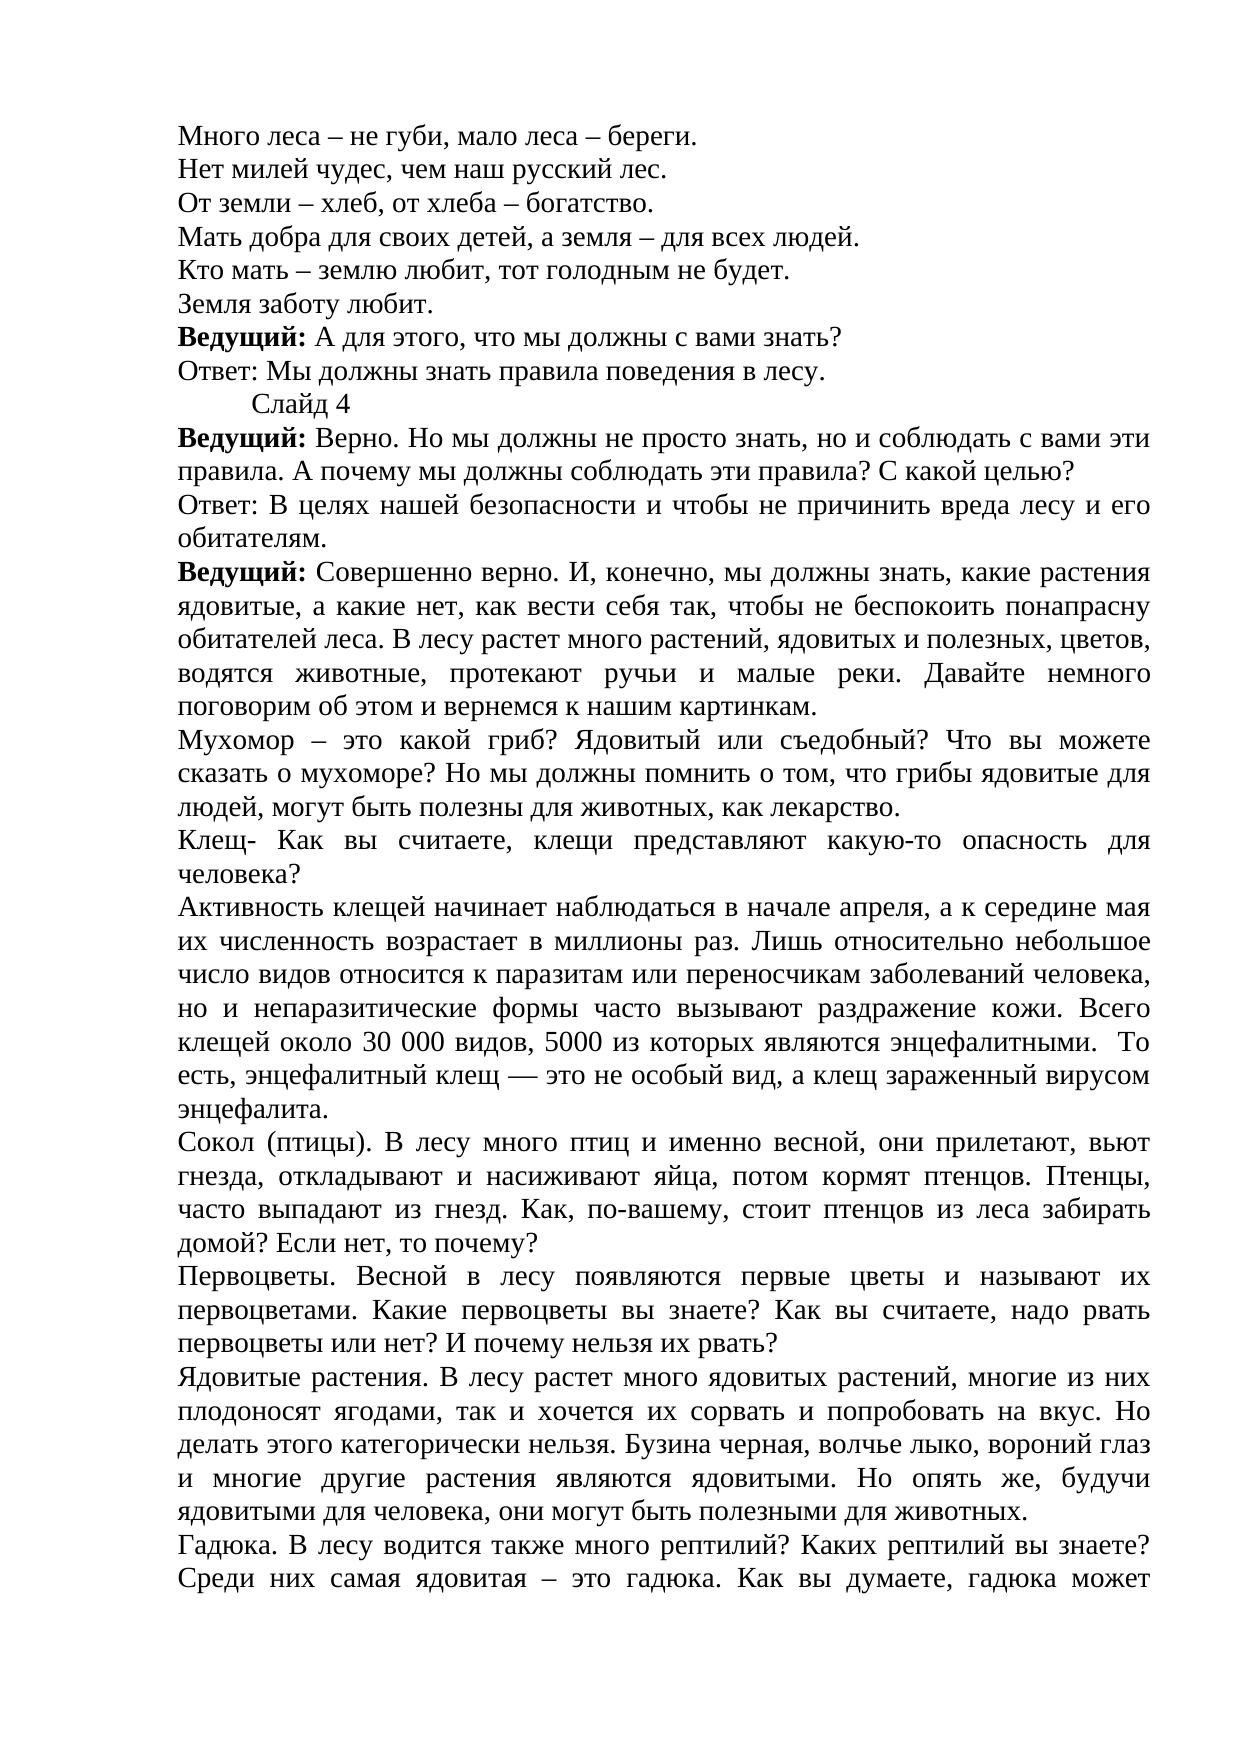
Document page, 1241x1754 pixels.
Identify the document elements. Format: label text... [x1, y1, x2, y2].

text Слайд 4 [251, 386, 1152, 420]
text Ведущий: А для этого, что мы должны с вами знать? [177, 319, 1152, 353]
text Мать добра для своих детей, а земля – для всех людей. [177, 219, 1152, 252]
text Сокол (птицы). В лесу много птиц и именно весной, они прилетают, вьют гнезда, откладывают и насиживают яйца, потом кормят птенцов. Птенцы, часто выпадают из гнезд. Как, по-вашему, стоит птенцов из леса забирать домой? Если нет, то почему? [177, 1124, 1152, 1258]
text Много леса – не губи, мало леса – береги. [177, 118, 1152, 152]
text От земли – хлеб, от хлеба – богатство. [177, 185, 1152, 219]
text Кто мать – землю любит, тот голодным не будет. [177, 252, 1152, 286]
text Активность клещей начинает наблюдаться в начале апреля, а к середине мая их численность возрастает в миллионы раз. Лишь относительно небольшое число видов относится к паразитам или переносчикам заболеваний человека, но и непаразитические формы часто вызывают раздражение кожи. Всего клещей около 30 000 видов, 5000 из которых являются энцефалитными. То есть, энцефалитный клещ — это не особый вид, а клещ зараженный вирусом энцефалита. [177, 889, 1152, 1124]
text Земля заботу любит. [177, 286, 1152, 319]
text Клещ- Как вы считаете, клещи представляют какую-то опасность для человека? [177, 822, 1152, 889]
text Ведущий: Совершенно верно. И, конечно, мы должны знать, какие растения ядовитые, а какие нет, как вести себя так, чтобы не беспокоить понапрасну обитателей леса. В лесу растет много растений, ядовитых и полезных, цветов, водятся животные, протекают ручьи и малые реки. Давайте немного поговорим об этом и вернемся к нашим картинкам. [177, 554, 1152, 722]
text Ответ: В целях нашей безопасности и чтобы не причинить вреда лесу и его обитателям. [177, 487, 1152, 554]
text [177, 1527, 1152, 1594]
text Ядовитые растения. В лесу растет много ядовитых растений, многие из них плодоносят ягодами, так и хочется их сорвать и попробовать на вкус. Но делать этого категорически нельзя. Бузина черная, волчье лыко, вороний глаз и многие другие растения являются ядовитыми. Но опять же, будучи ядовитыми для человека, они могут быть полезными для животных. [177, 1359, 1152, 1527]
text Первоцветы. Весной в лесу появляются первые цветы и называют их первоцветами. Какие первоцветы вы знаете? Как вы считаете, надо рвать первоцветы или нет? И почему нельзя их рвать? [177, 1258, 1152, 1359]
text Ответ: Мы должны знать правила поведения в лесу. [177, 353, 1152, 386]
text Нет милей чудес, чем наш русский лес. [177, 152, 1152, 185]
text Ведущий: Верно. Но мы должны не просто знать, но и соблюдать с вами эти правила. А почему мы должны соблюдать эти правила? С какой целью? [177, 420, 1152, 487]
text Мухомор – это какой гриб? Ядовитый или съедобный? Что вы можете сказать о мухоморе? Но мы должны помнить о том, что грибы ядовитые для людей, могут быть полезны для животных, как лекарство. [177, 722, 1152, 822]
